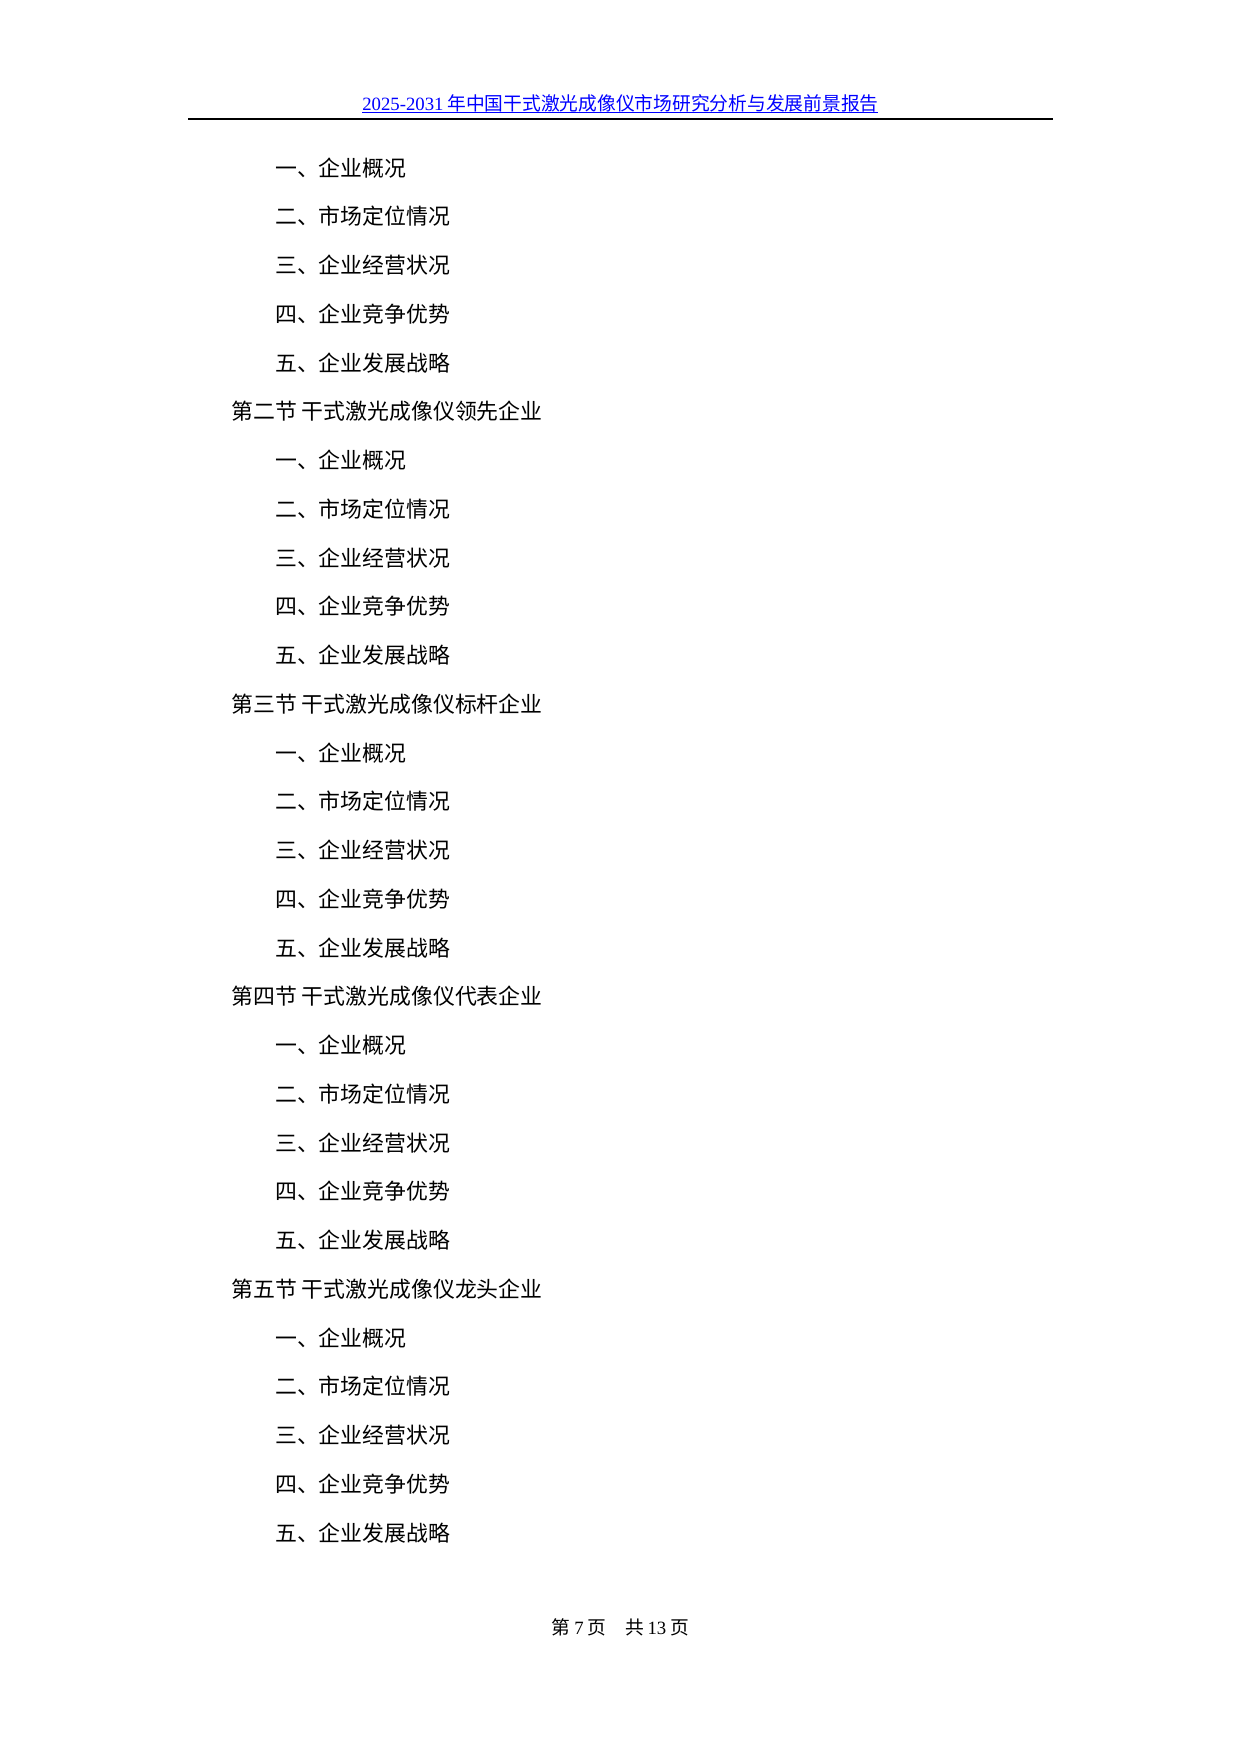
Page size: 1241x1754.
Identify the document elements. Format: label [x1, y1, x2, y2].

text [187, 150, 1053, 1548]
